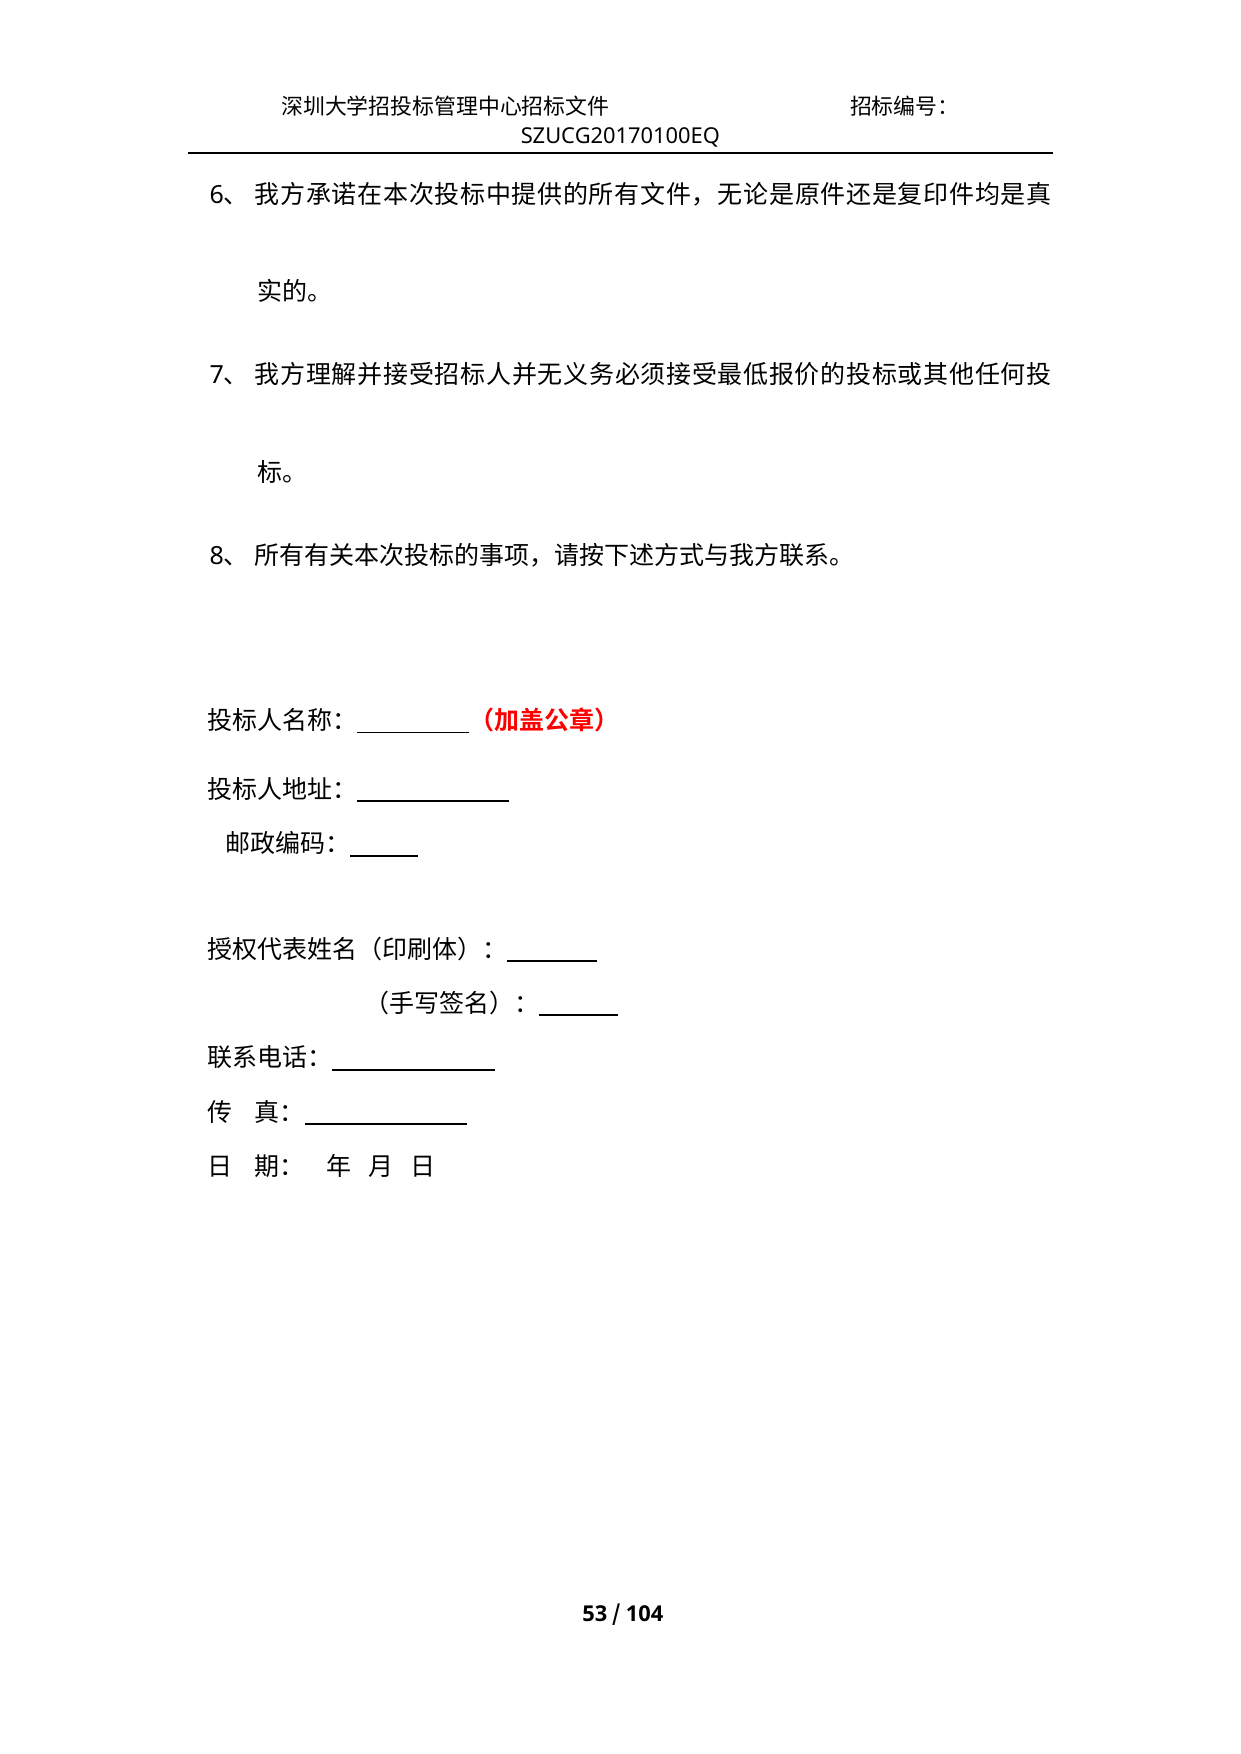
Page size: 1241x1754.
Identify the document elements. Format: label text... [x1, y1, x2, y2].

list 我方理解并接受招标人并无义务必须接受最低报价的投标或其他任何投标。 [209, 340, 1053, 503]
text 投标人地址： [187, 769, 1053, 806]
text 邮政编码： [225, 824, 1053, 860]
text 授权代表姓名（印刷体）： [187, 929, 1053, 965]
text 日 期： 年 月 日 [187, 1147, 1053, 1183]
text 联系电话： [187, 1038, 1053, 1074]
list 我方承诺在本次投标中提供的所有文件，无论是原件还是复印件均是真实的。 [209, 160, 1053, 322]
list 所有有关本次投标的事项，请按下述方式与我方联系。 [209, 521, 1053, 586]
text （手写签名）： [187, 983, 1053, 1020]
text 投标人名称： （加盖公章） [187, 686, 1053, 751]
text 传 真： [187, 1092, 1053, 1128]
